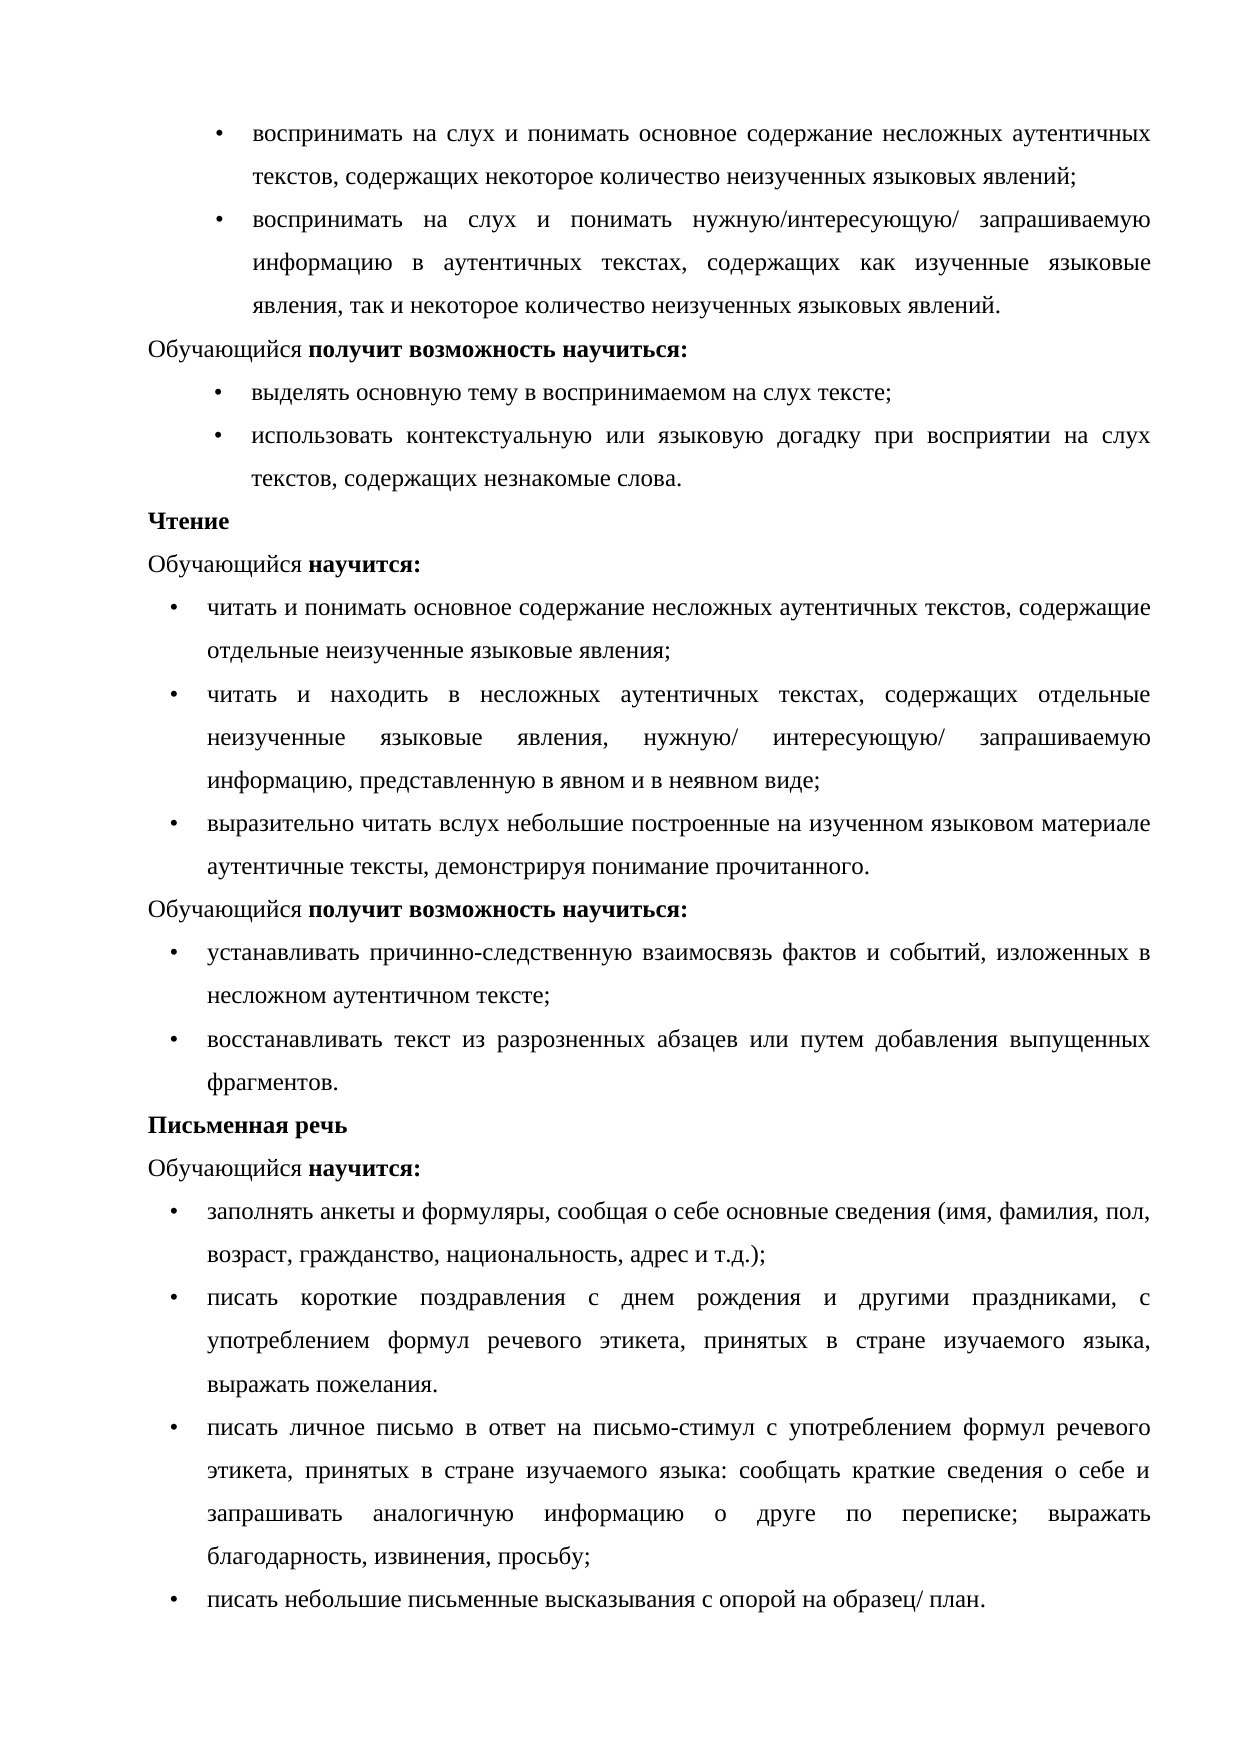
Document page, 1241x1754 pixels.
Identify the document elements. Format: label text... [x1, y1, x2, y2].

text Обучающийся научится: [118, 549, 1152, 578]
list заполнять анкеты и формуляры, сообщая о себе основные сведения (имя, фамилия, пол, возраст, гражданство, национальность, адрес и т.д.); [169, 1196, 1152, 1268]
list выделять основную тему в воспринимаемом на слух тексте; [213, 377, 1152, 406]
text Чтение [118, 506, 1152, 535]
text Обучающийся получит возможность научиться: [118, 894, 1152, 923]
text Обучающийся научится: [118, 1153, 1152, 1182]
list использовать контекстуальную или языковую догадку при восприятии на слух текстов, содержащих незнакомые слова. [213, 420, 1152, 492]
list читать и находить в несложных аутентичных текстах, содержащих отдельные неизученные языковые явления, нужную/ интересующую/ запрашиваемую информацию, представленную в явном и в неявном виде; [169, 679, 1152, 794]
list воспринимать на слух и понимать нужную/интересующую/ запрашиваемую информацию в аутентичных текстах, содержащих как изученные языковые явления, так и некоторое количество неизученных языковых явлений. [215, 204, 1152, 319]
list читать и понимать основное содержание несложных аутентичных текстов, содержащие отдельные неизученные языковые явления; [169, 592, 1152, 664]
text Письменная речь [118, 1110, 1152, 1139]
list воспринимать на слух и понимать основное содержание несложных аутентичных текстов, содержащих некоторое количество неизученных языковых явлений; [215, 118, 1152, 190]
list устанавливать причинно-следственную взаимосвязь фактов и событий, изложенных в несложном аутентичном тексте; [169, 937, 1152, 1009]
list писать небольшие письменные высказывания с опорой на образец/ план. [169, 1584, 1152, 1613]
text Обучающийся получит возможность научиться: [118, 334, 1152, 362]
list писать личное письмо в ответ на письмо-стимул с употреблением формул речевого этикета, принятых в стране изучаемого языка: сообщать краткие сведения о себе и запрашивать аналогичную информацию о друге по переписке; выражать благодарность, извинения, просьбу; [169, 1412, 1152, 1570]
list писать короткие поздравления с днем рождения и другими праздниками, с употреблением формул речевого этикета, принятых в стране изучаемого языка, выражать пожелания. [169, 1282, 1152, 1397]
list выразительно читать вслух небольшие построенные на изученном языковом материале аутентичные тексты, демонстрируя понимание прочитанного. [169, 808, 1152, 880]
list восстанавливать текст из разрозненных абзацев или путем добавления выпущенных фрагментов. [169, 1024, 1152, 1096]
